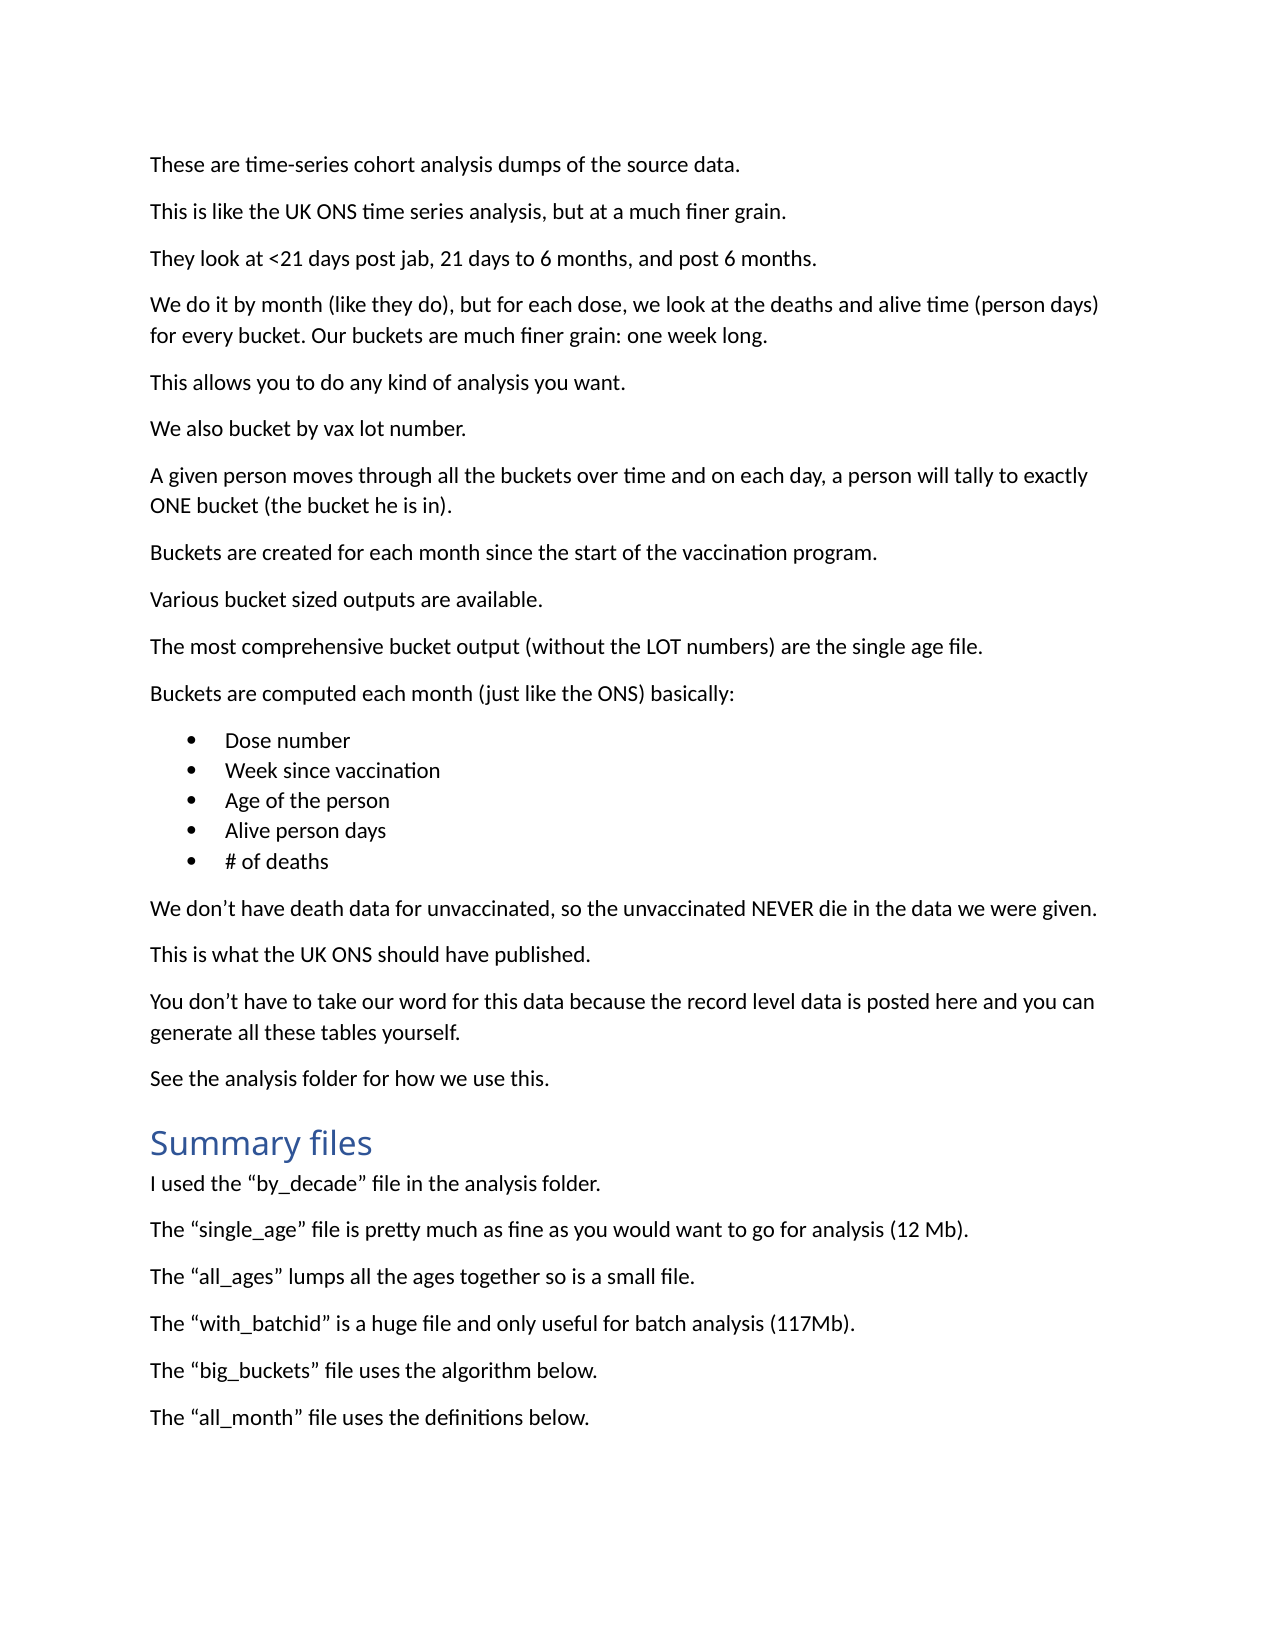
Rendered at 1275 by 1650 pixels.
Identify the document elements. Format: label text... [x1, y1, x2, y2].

text We do it by month (like they do), but for each dose, we look at the deaths and alive time (person days) for every bucket. Our buckets are much finer grain: one week long. [150, 291, 1125, 349]
list Dose number [187, 726, 1125, 754]
text This is like the UK ONS time series analysis, but at a much finer grain. [150, 197, 1125, 225]
text The “all_ages” lumps all the ages together so is a small file. [150, 1262, 1125, 1291]
text Buckets are computed each month (just like the ONS) basically: [150, 679, 1125, 707]
text The “single_age” file is pretty much as fine as you would want to go for analysis (12 Mb). [150, 1216, 1125, 1244]
list # of deaths [187, 847, 1125, 875]
text The “all_month” file uses the definitions below. [150, 1403, 1125, 1431]
list Week since vaccination [187, 756, 1125, 784]
text A given person moves through all the buckets over time and on each day, a person will tally to exactly ONE bucket (the bucket he is in). [150, 461, 1125, 520]
text These are time-series cohort analysis dumps of the source data. [150, 150, 1125, 178]
text Buckets are created for each month since the start of the vaccination program. [150, 538, 1125, 567]
text Various bucket sized outputs are available. [150, 585, 1125, 613]
text See the analysis folder for how we use this. [150, 1064, 1125, 1093]
text We don’t have death data for unvaccinated, so the unvaccinated NEVER die in the data we were given. [150, 894, 1125, 922]
list Age of the person [187, 786, 1125, 814]
text The most comprehensive bucket output (without the LOT numbers) are the single age file. [150, 632, 1125, 660]
text You don’t have to take our word for this data because the record level data is posted here and you can generate all these tables yourself. [150, 987, 1125, 1046]
text I used the “by_decade” file in the analysis folder. [150, 1169, 1125, 1197]
text They look at <21 days post jab, 21 days to 6 months, and post 6 months. [150, 244, 1125, 272]
subtitle Summary files [150, 1120, 1125, 1165]
text The “with_batchid” is a huge file and only useful for batch analysis (117Mb). [150, 1309, 1125, 1337]
list Alive person days [187, 817, 1125, 845]
text We also bucket by vax lot number. [150, 414, 1125, 443]
text This allows you to do any kind of analysis you want. [150, 368, 1125, 396]
text This is what the UK ONS should have published. [150, 941, 1125, 969]
text The “big_buckets” file uses the algorithm below. [150, 1356, 1125, 1384]
